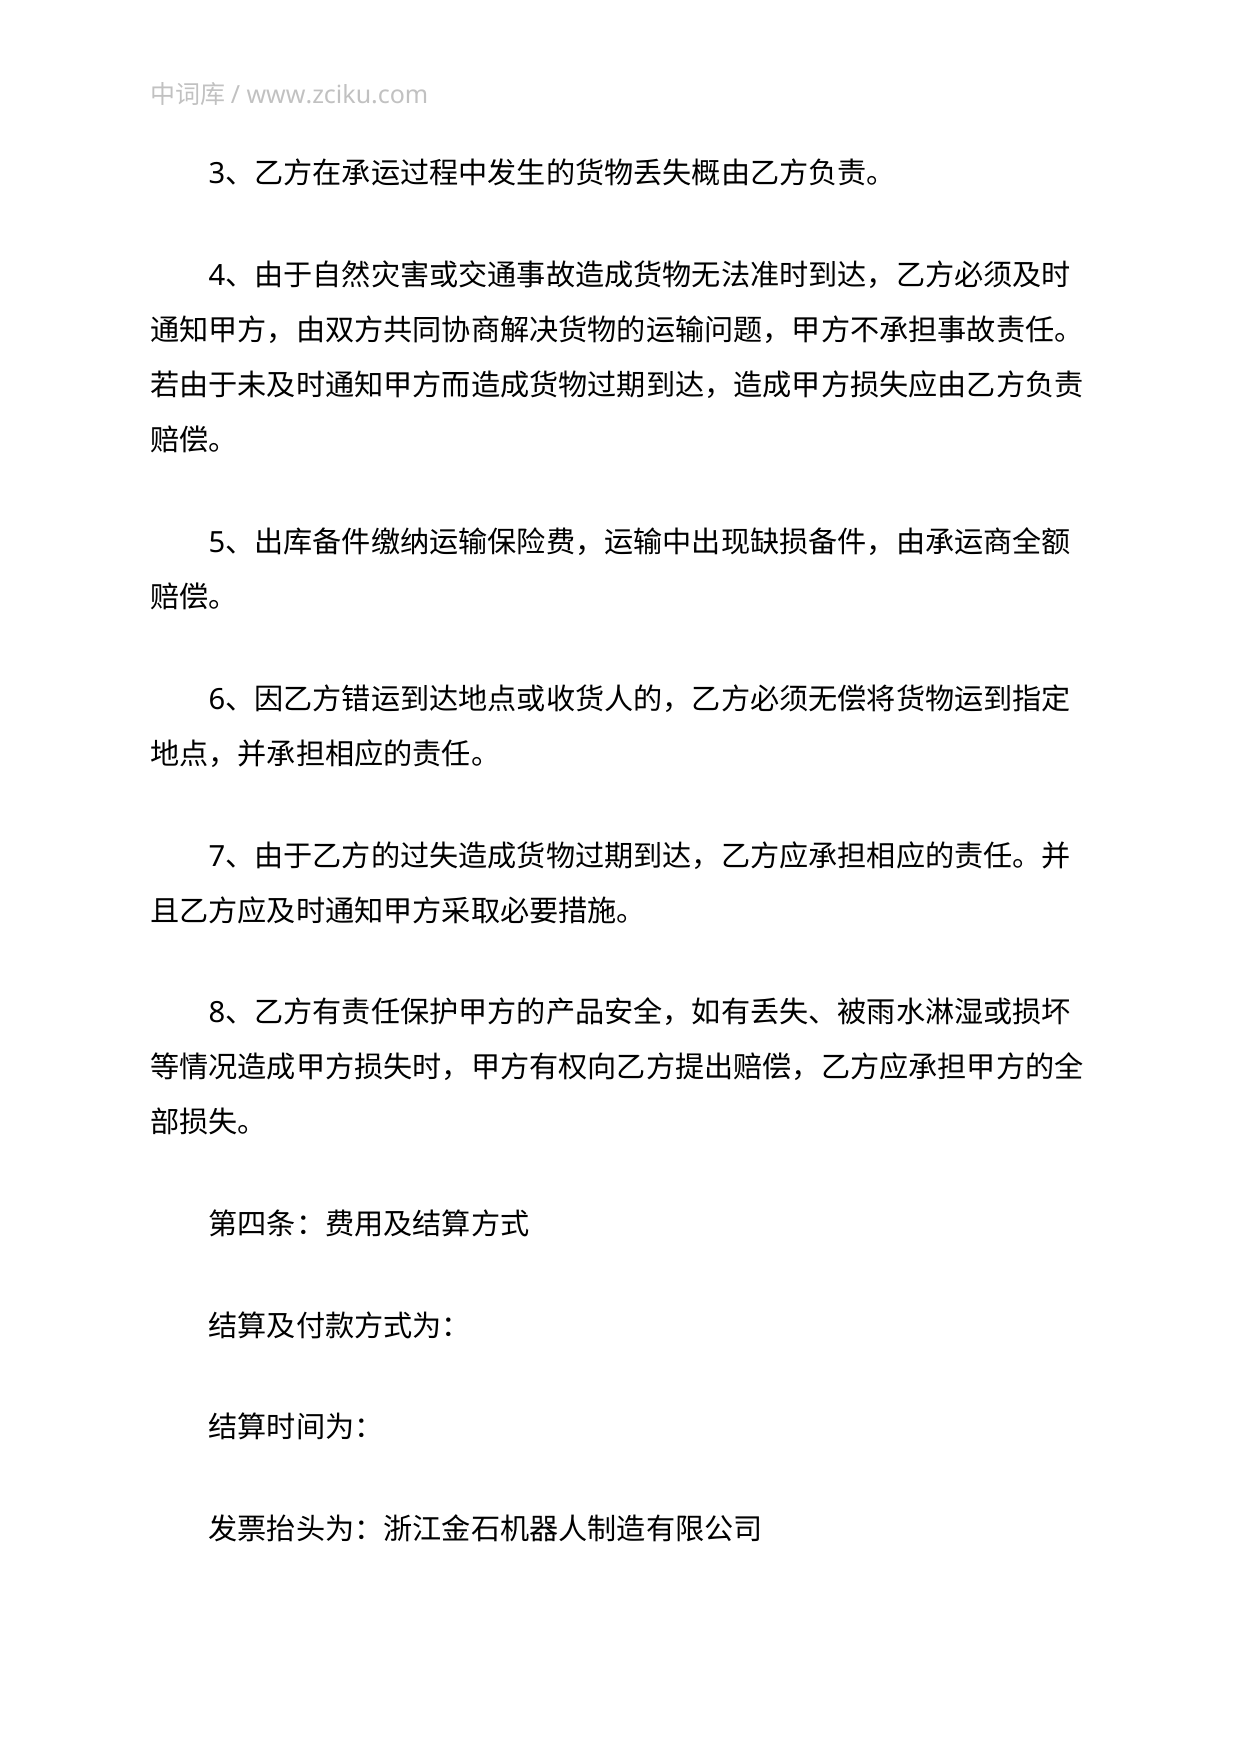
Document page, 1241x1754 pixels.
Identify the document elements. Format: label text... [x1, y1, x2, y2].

text 6、因乙方错运到达地点或收货人的，乙方必须无偿将货物运到指定地点，并承担相应的责任。 [150, 675, 1090, 773]
text 结算时间为： [150, 1404, 1090, 1446]
text 第四条：费用及结算方式 [150, 1201, 1090, 1243]
text 3、乙方在承运过程中发生的货物丢失概由乙方负责。 [150, 150, 1090, 192]
text 4、由于自然灾害或交通事故造成货物无法准时到达，乙方必须及时通知甲方，由双方共同协商解决货物的运输问题，甲方不承担事故责任。若由于未及时通知甲方而造成货物过期到达，造成甲方损失应由乙方负责赔偿。 [150, 252, 1090, 459]
text 5、出库备件缴纳运输保险费，运输中出现缺损备件，由承运商全额赔偿。 [150, 518, 1090, 616]
text 7、由于乙方的过失造成货物过期到达，乙方应承担相应的责任。并且乙方应及时通知甲方采取必要措施。 [150, 832, 1090, 929]
text 8、乙方有责任保护甲方的产品安全，如有丢失、被雨水淋湿或损坏等情况造成甲方损失时，甲方有权向乙方提出赔偿，乙方应承担甲方的全部损失。 [150, 989, 1090, 1141]
text 发票抬头为：浙江金石机器人制造有限公司 [150, 1506, 1090, 1548]
text 结算及付款方式为： [150, 1302, 1090, 1344]
